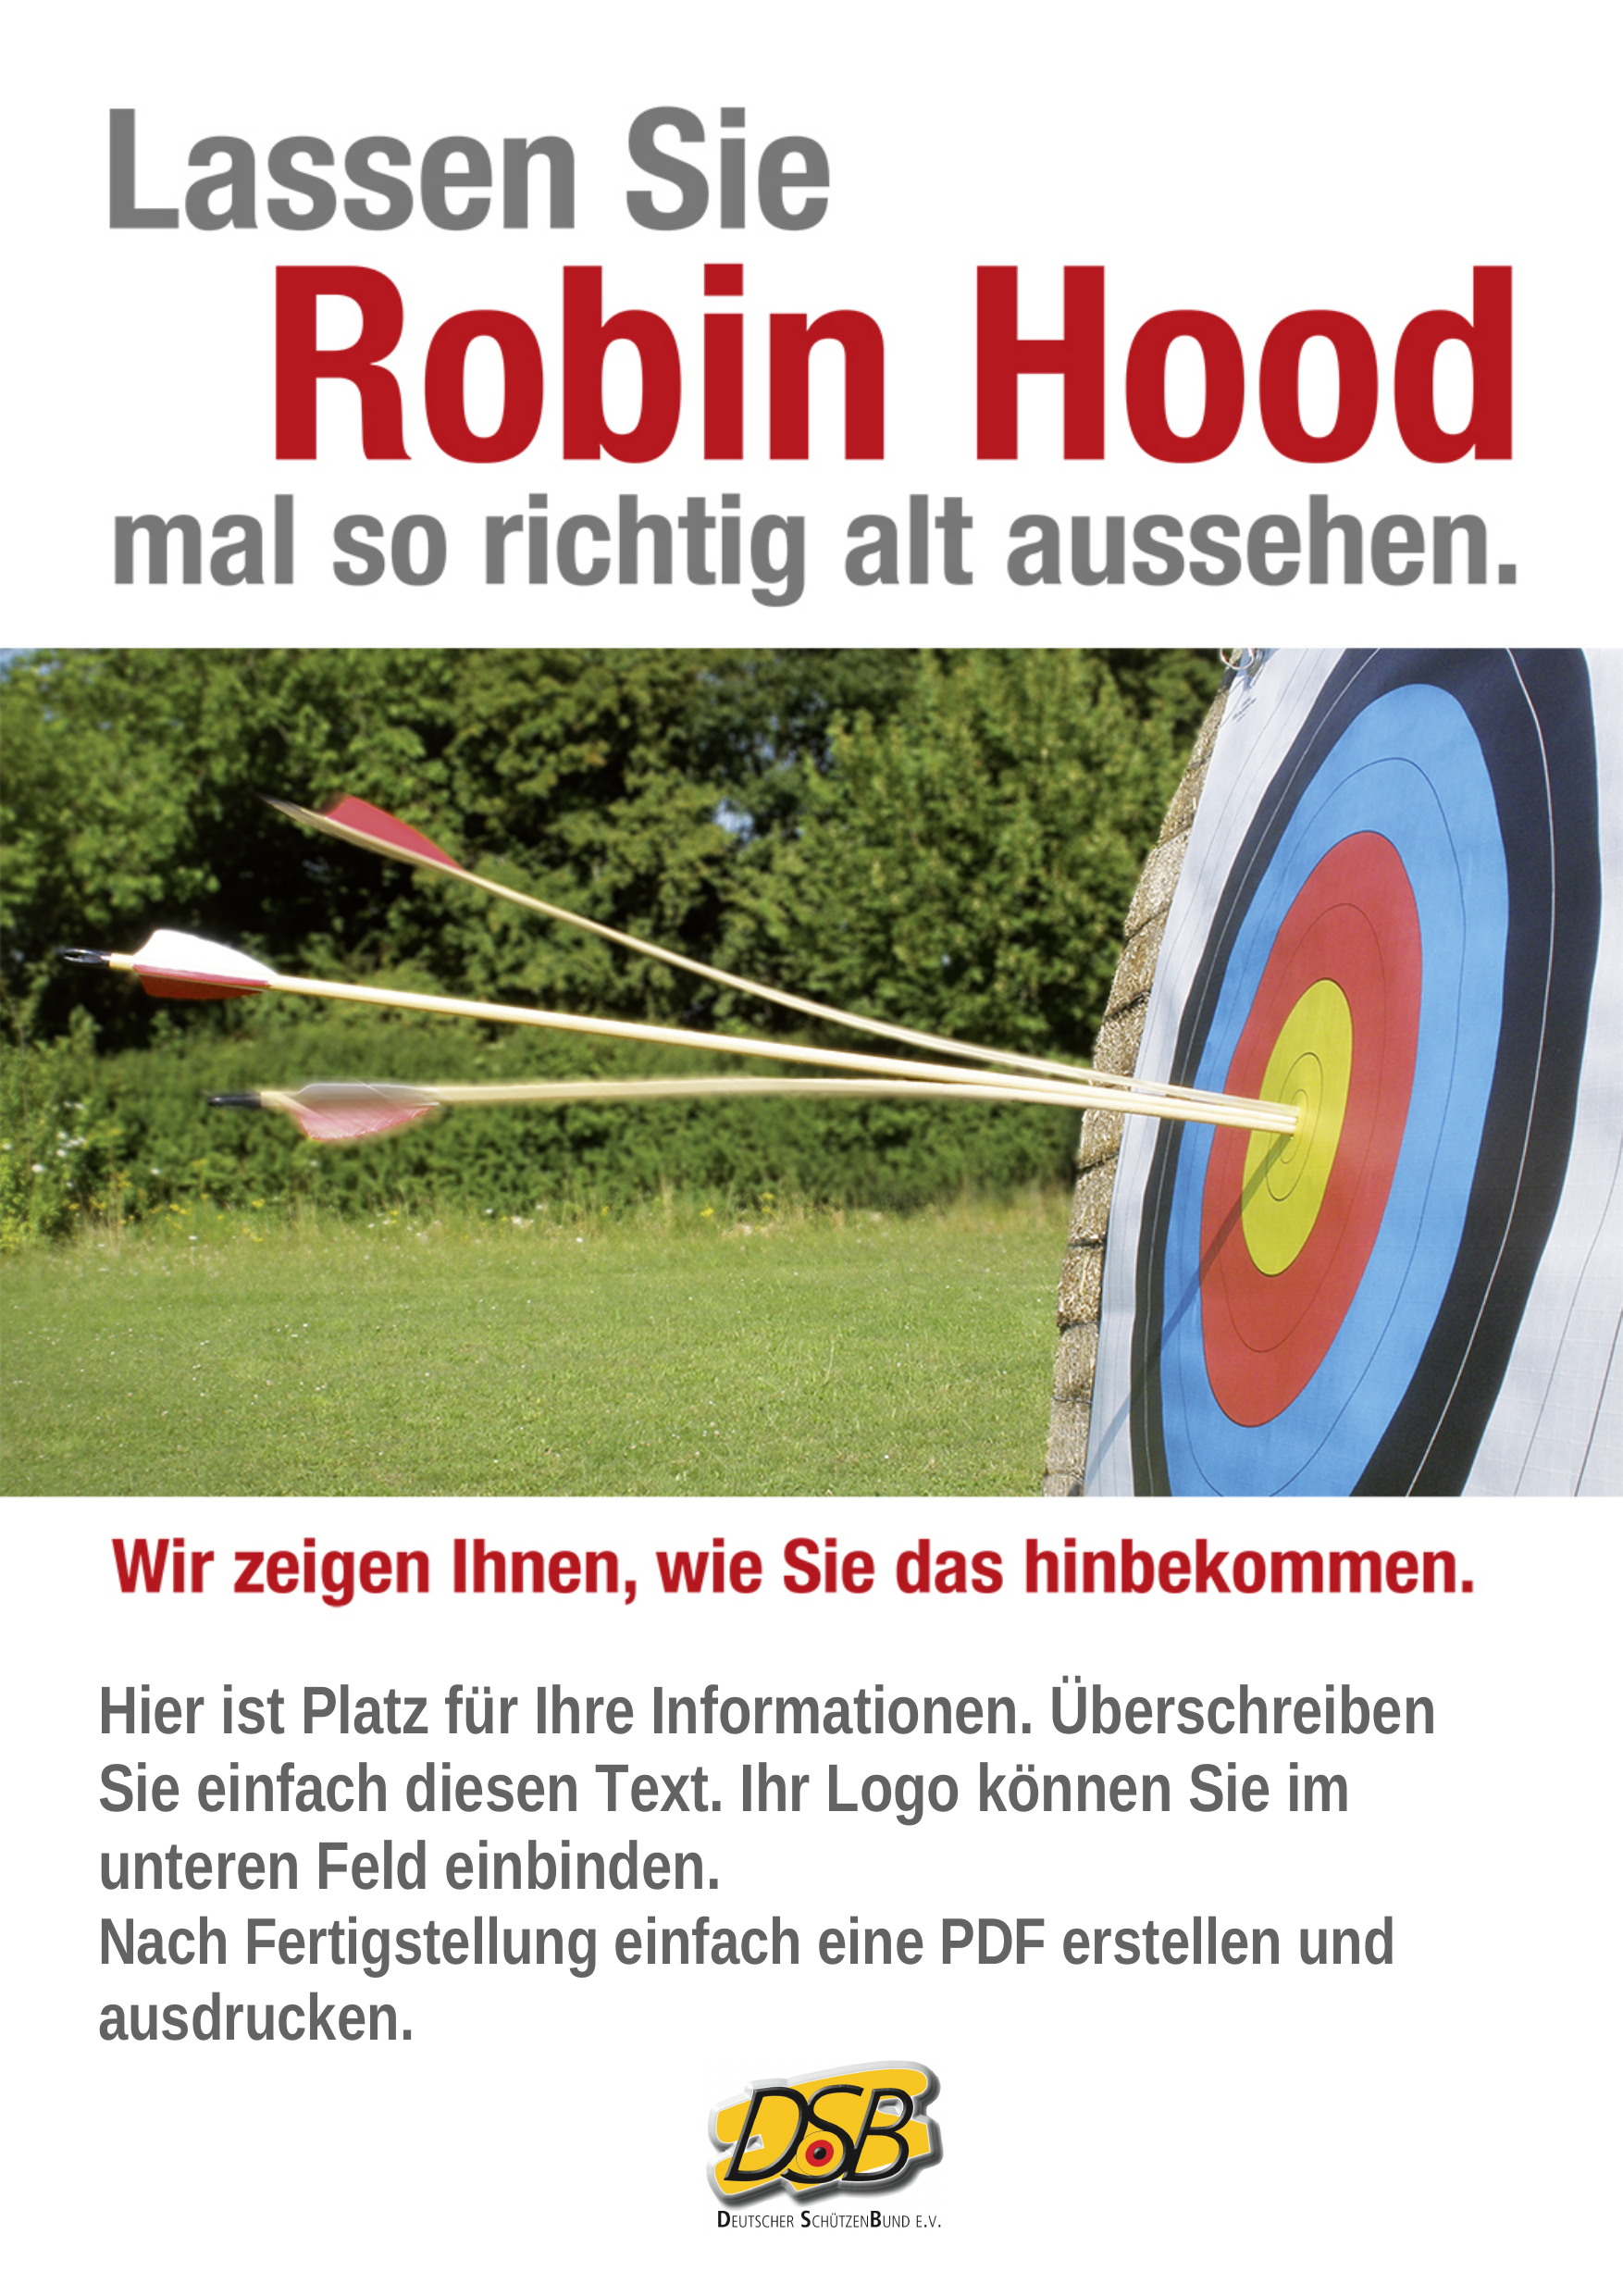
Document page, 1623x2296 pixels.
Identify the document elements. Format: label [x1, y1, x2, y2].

picture [0, 0, 1623, 1621]
picture [704, 2059, 948, 2233]
